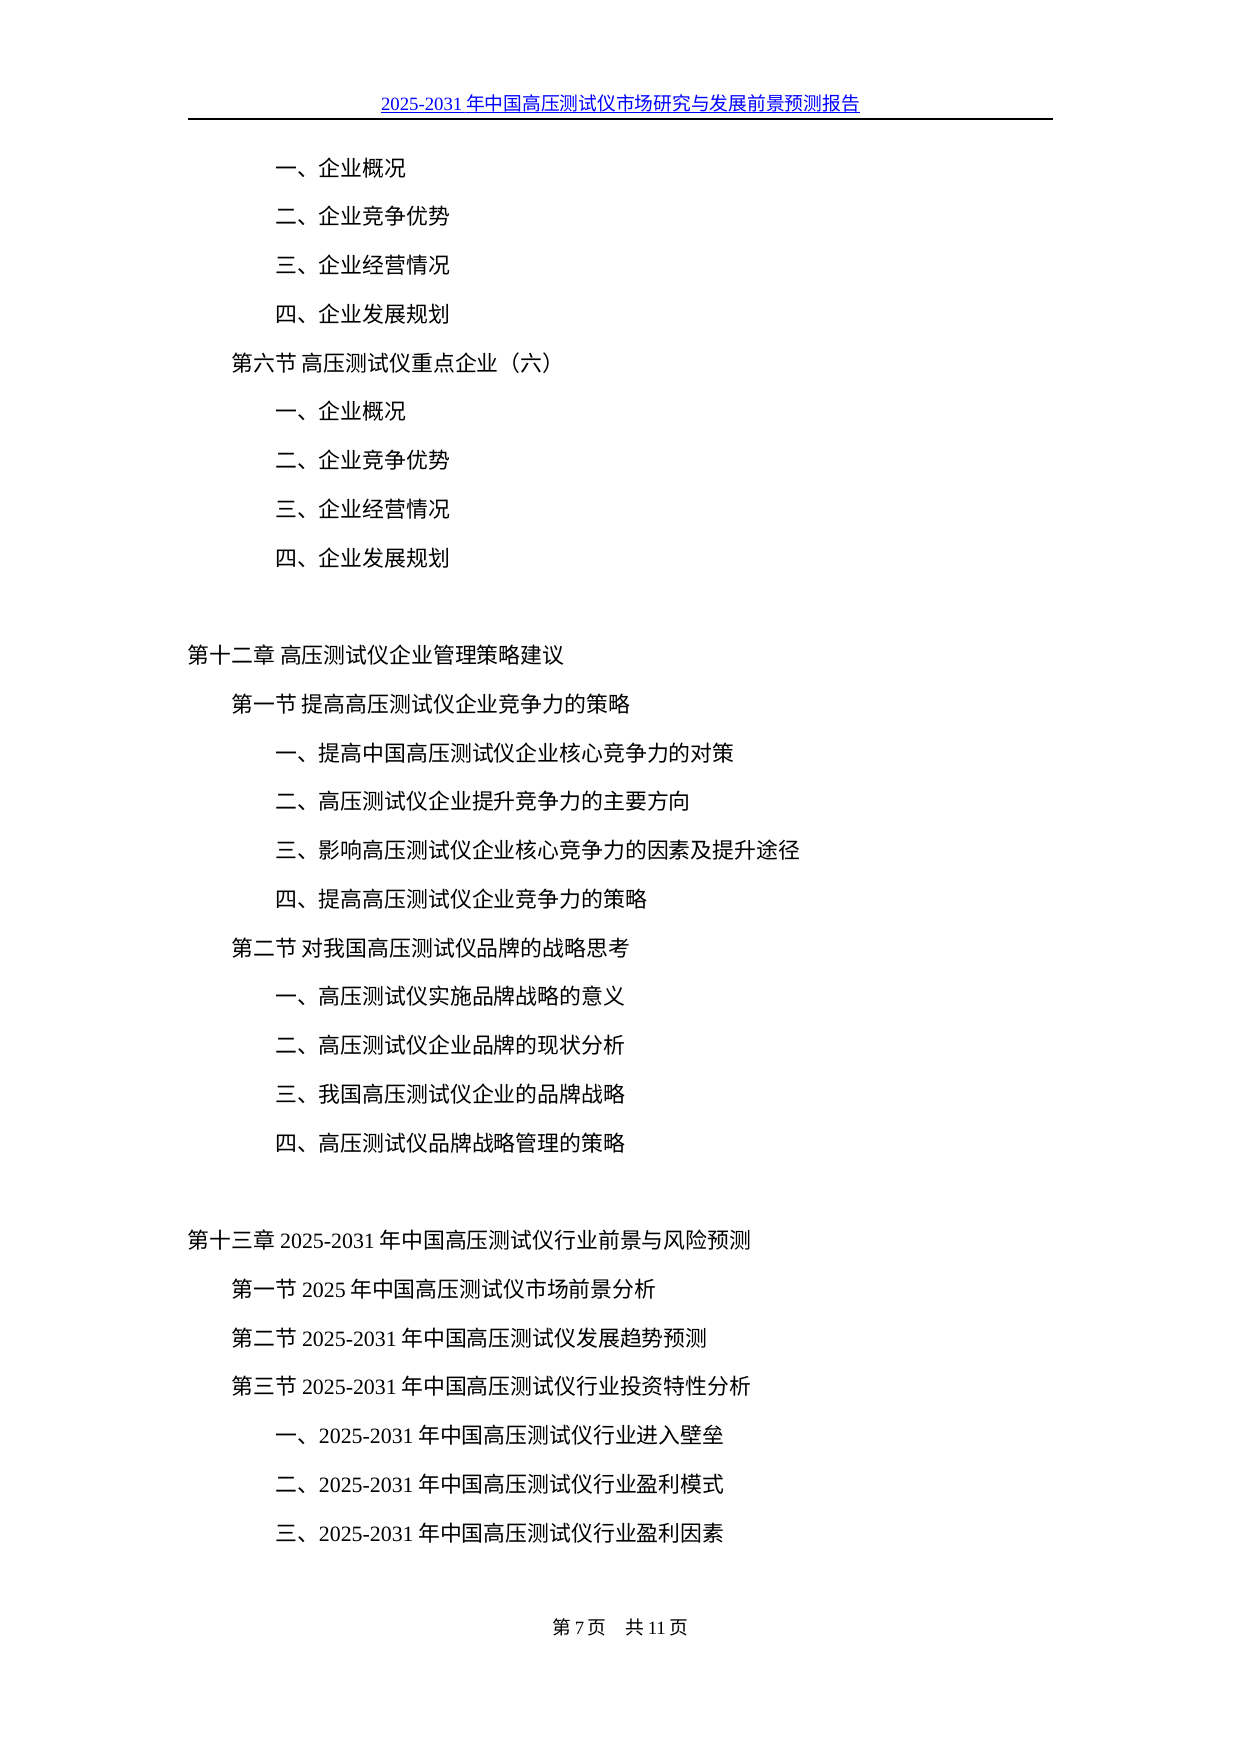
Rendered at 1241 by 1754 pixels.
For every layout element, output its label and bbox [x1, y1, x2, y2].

text [187, 150, 1053, 1548]
